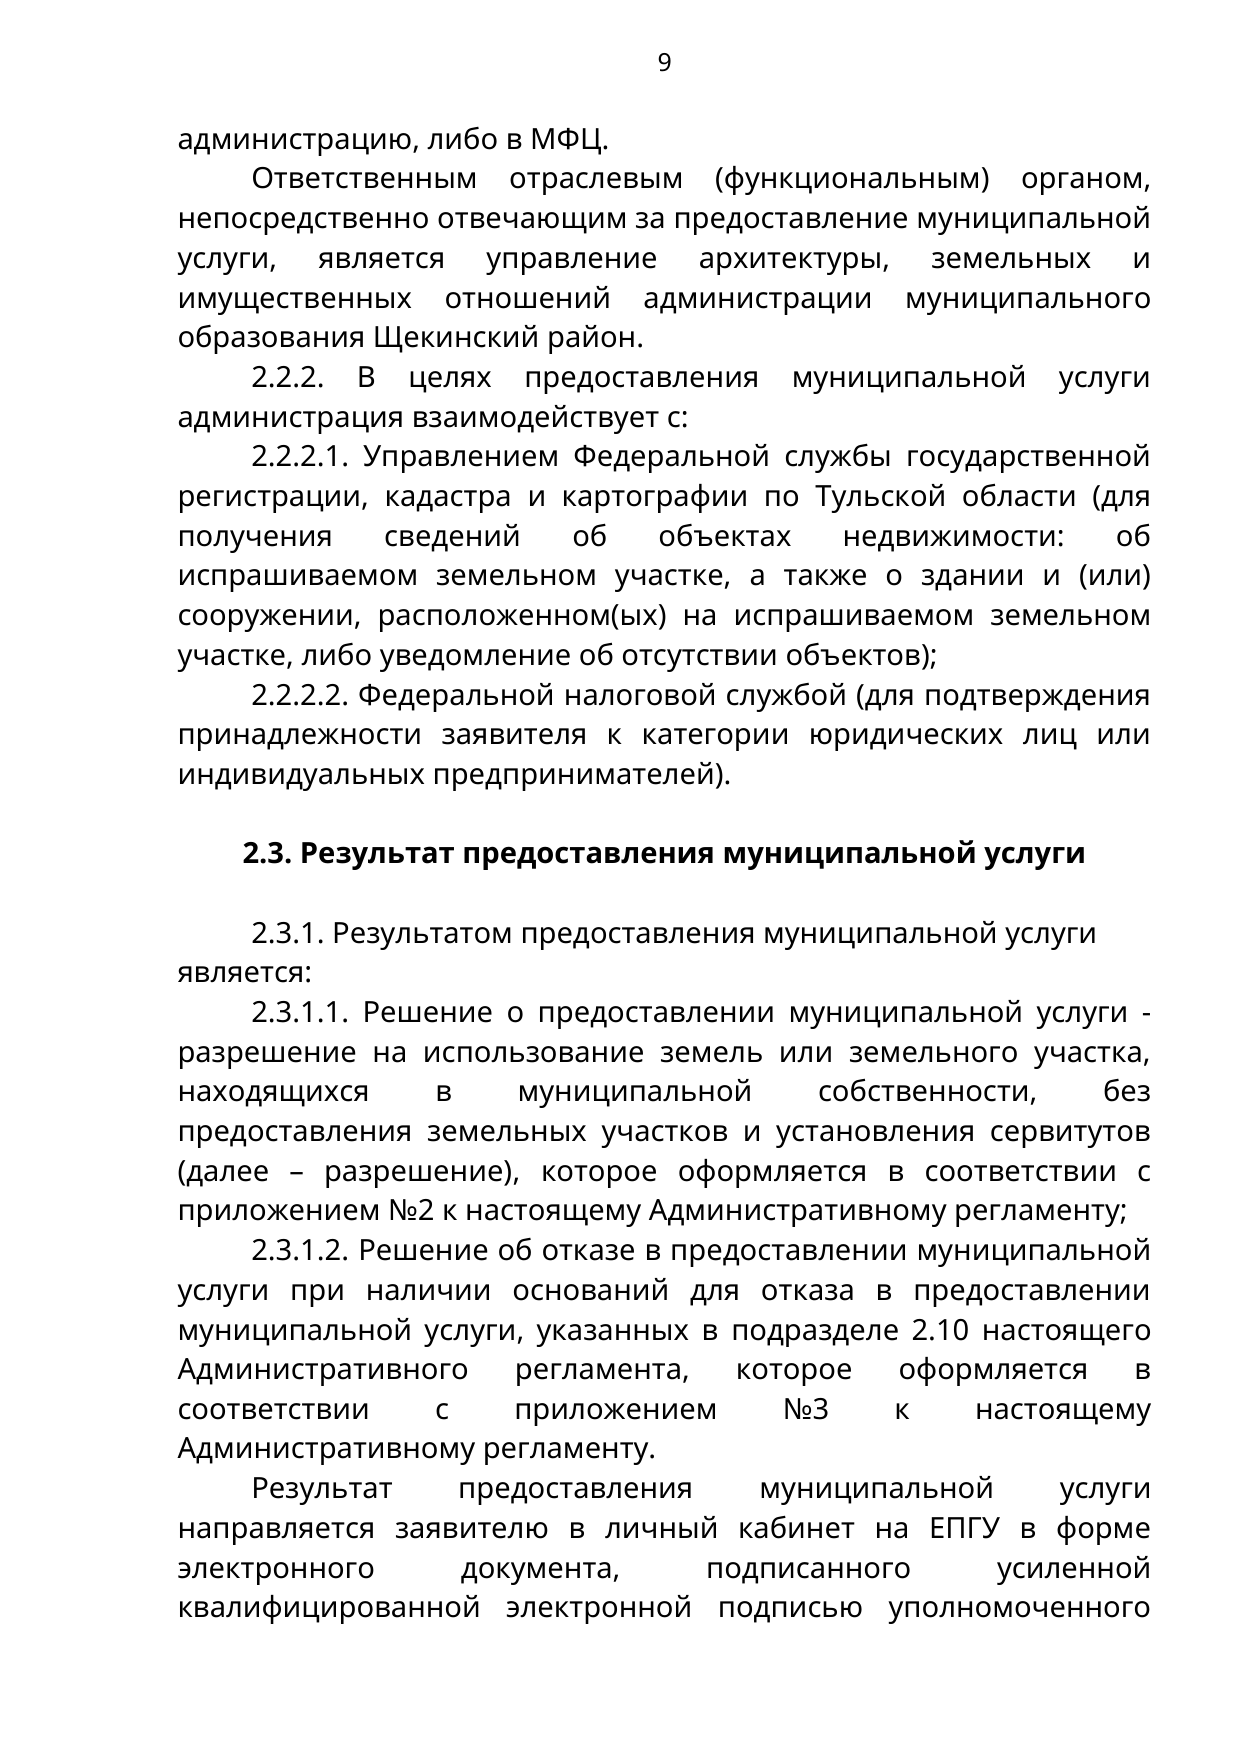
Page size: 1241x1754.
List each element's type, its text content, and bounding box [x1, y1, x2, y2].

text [177, 118, 1152, 158]
text 2.3.1.2. Решение об отказе в предоставлении муниципальной услуги при наличии оснований для отказа в предоставлении муниципальной услуги, указанных в подразделе 2.10 настоящего Административного регламента, которое оформляется в соответствии с приложением №3 к настоящему Административному регламенту. [177, 1229, 1152, 1467]
text 2.3. Результат предоставления муниципальной услуги [177, 832, 1152, 872]
text Ответственным отраслевым (функциональным) органом, непосредственно отвечающим за предоставление муниципальной услуги, является управление архитектуры, земельных и имущественных отношений администрации муниципального образования Щекинский район. [177, 158, 1152, 356]
text 2.3.1. Результатом предоставления муниципальной услуги является: [177, 912, 1152, 991]
text 2.3.1.1. Решение о предоставлении муниципальной услуги - разрешение на использование земель или земельного участка, находящихся в муниципальной собственности, без предоставления земельных участков и установления сервитутов (далее – разрешение), которое оформляется в соответствии с приложением №2 к настоящему Административному регламенту; [177, 991, 1152, 1229]
text 2.2.2.1. Управлением Федеральной службы государственной регистрации, кадастра и картографии по Тульской области (для получения сведений об объектах недвижимости: об испрашиваемом земельном участке, а также о здании и (или) сооружении, расположенном(ых) на испрашиваемом земельном участке, либо уведомление об отсутствии объектов); [177, 436, 1152, 674]
text 2.2.2.2. Федеральной налоговой службой (для подтверждения принадлежности заявителя к категории юридических лиц или индивидуальных предпринимателей). [177, 674, 1152, 793]
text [177, 1467, 1152, 1626]
text 2.2.2. В целях предоставления муниципальной услуги администрация взаимодействует с: [177, 356, 1152, 436]
